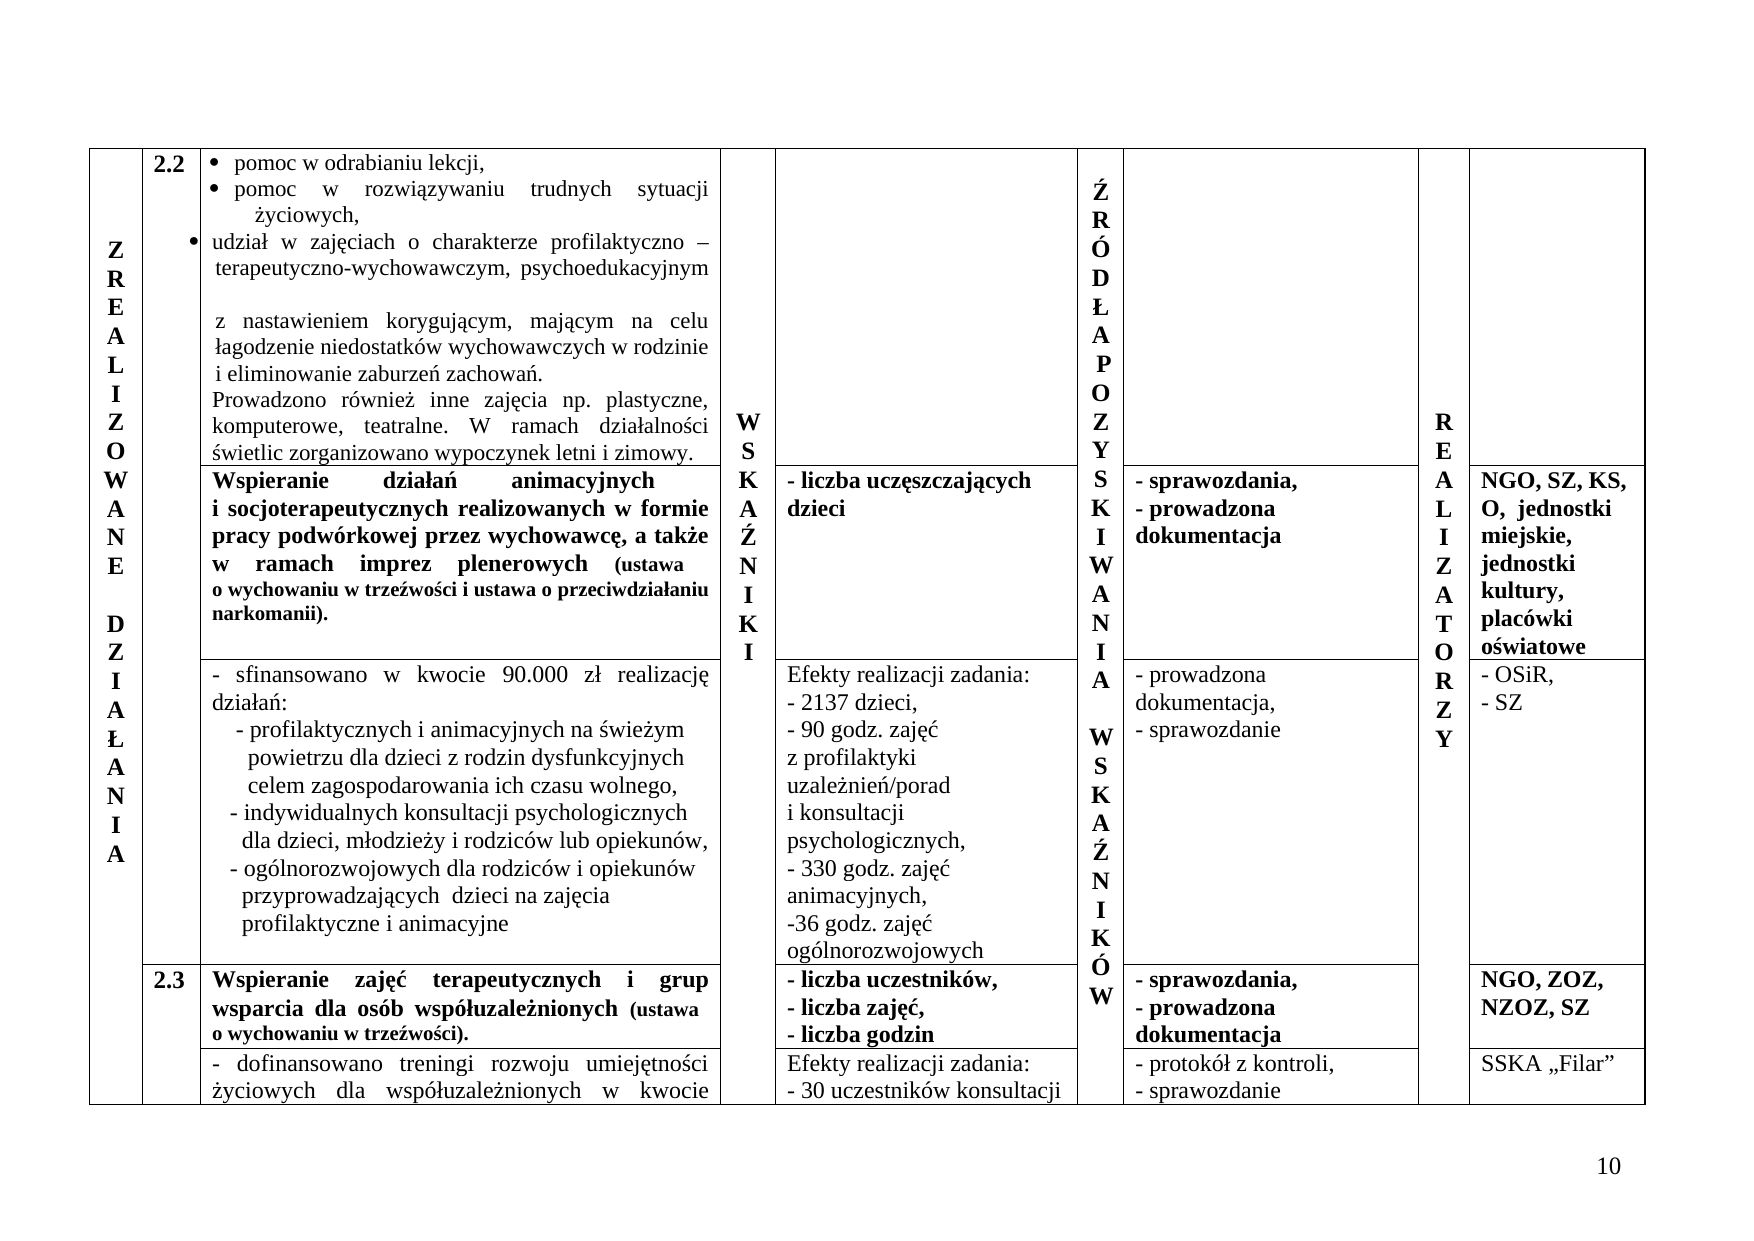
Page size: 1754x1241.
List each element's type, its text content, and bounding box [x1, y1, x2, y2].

table_cell - prowadzona dokumentacja, - sprawozdanie [1124, 660, 1418, 964]
table_cell - liczba uczęszczających dzieci [776, 466, 1077, 659]
table_cell - liczba uczestników, - liczba zajęć, - liczba godzin [924, 965, 1077, 1048]
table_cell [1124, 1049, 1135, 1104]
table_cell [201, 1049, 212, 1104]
table_cell [1470, 149, 1644, 465]
table_cell NGO, ZOZ, NZOZ, SZ [1470, 965, 1644, 1048]
table_cell REAL I ZATORZY REAL I ZATORZY REAL I ZATORZY [1419, 149, 1469, 1104]
table_cell WS KA Ź N I K I WS KA Ź N I K I WS KA Ź N I K I [721, 149, 775, 1104]
table_cell - sprawozdania, - prowadzona dokumentacja [1276, 965, 1418, 1048]
table_cell - protokół z kontroli, - sprawozdanie [1281, 1049, 1418, 1104]
table_cell - OSiR, - SZ [1470, 660, 1644, 964]
table_cell 2.2 [143, 149, 200, 964]
table_cell ZREAL I ZOWANE DZ I AŁAN I A ZREAL I ZOWANE DZ I AŁAN I A ZREAL I ZOWANE DZ I AŁAN I A [90, 149, 142, 1104]
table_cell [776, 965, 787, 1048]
table_cell - sfinansowano w kwocie 90.000 zł realizację działań: - profilaktycznych i animacyjnych na świeżym powietrzu dla dzieci z rodzin dysfunkcyjnych celem zagospodarowania ich czasu wolnego, - indywidualnych konsultacji psychologicznych dla dzieci, młodzieży i rodziców lub opiekunów, - ogólnorozwojowych dla rodziców i opiekunów przyprowadzających dzieci na zajęcia profilaktyczne i animacyjne [201, 660, 720, 964]
table_cell 2.3 [143, 965, 200, 1104]
table_cell NGO, SZ, KS, O, jednostki miejskie, jednostki kultury, placówki oświatowe [1564, 466, 1644, 659]
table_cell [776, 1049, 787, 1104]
table_cell SSKA „Filar” [1470, 1049, 1644, 1104]
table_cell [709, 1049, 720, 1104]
table_cell Efekty realizacji zadania: - 2137 dzieci, - 90 godz. zajęć z profilaktyki uzależnień/porad i konsultacji psychologicznych, - 330 godz. zajęć animacyjnych, -36 godz. zajęć ogólnorozwojowych [776, 660, 1077, 964]
table_cell Wspieranie działań animacyjnych i socjoterapeutycznych realizowanych w formie pracy podwórkowej przez wychowawcę, a także w ramach imprez plenerowych (ustawa o wychowaniu w trzeźwości i ustawa o przeciwdziałaniu narkomanii). [201, 466, 720, 659]
table_cell Wspieranie zajęć terapeutycznych i grup wsparcia dla osób współuzależnionych (ustawa o wychowaniu w trzeźwości). [201, 965, 720, 1048]
table_cell - sprawozdania, - prowadzona dokumentacja [1124, 466, 1418, 659]
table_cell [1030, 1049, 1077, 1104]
